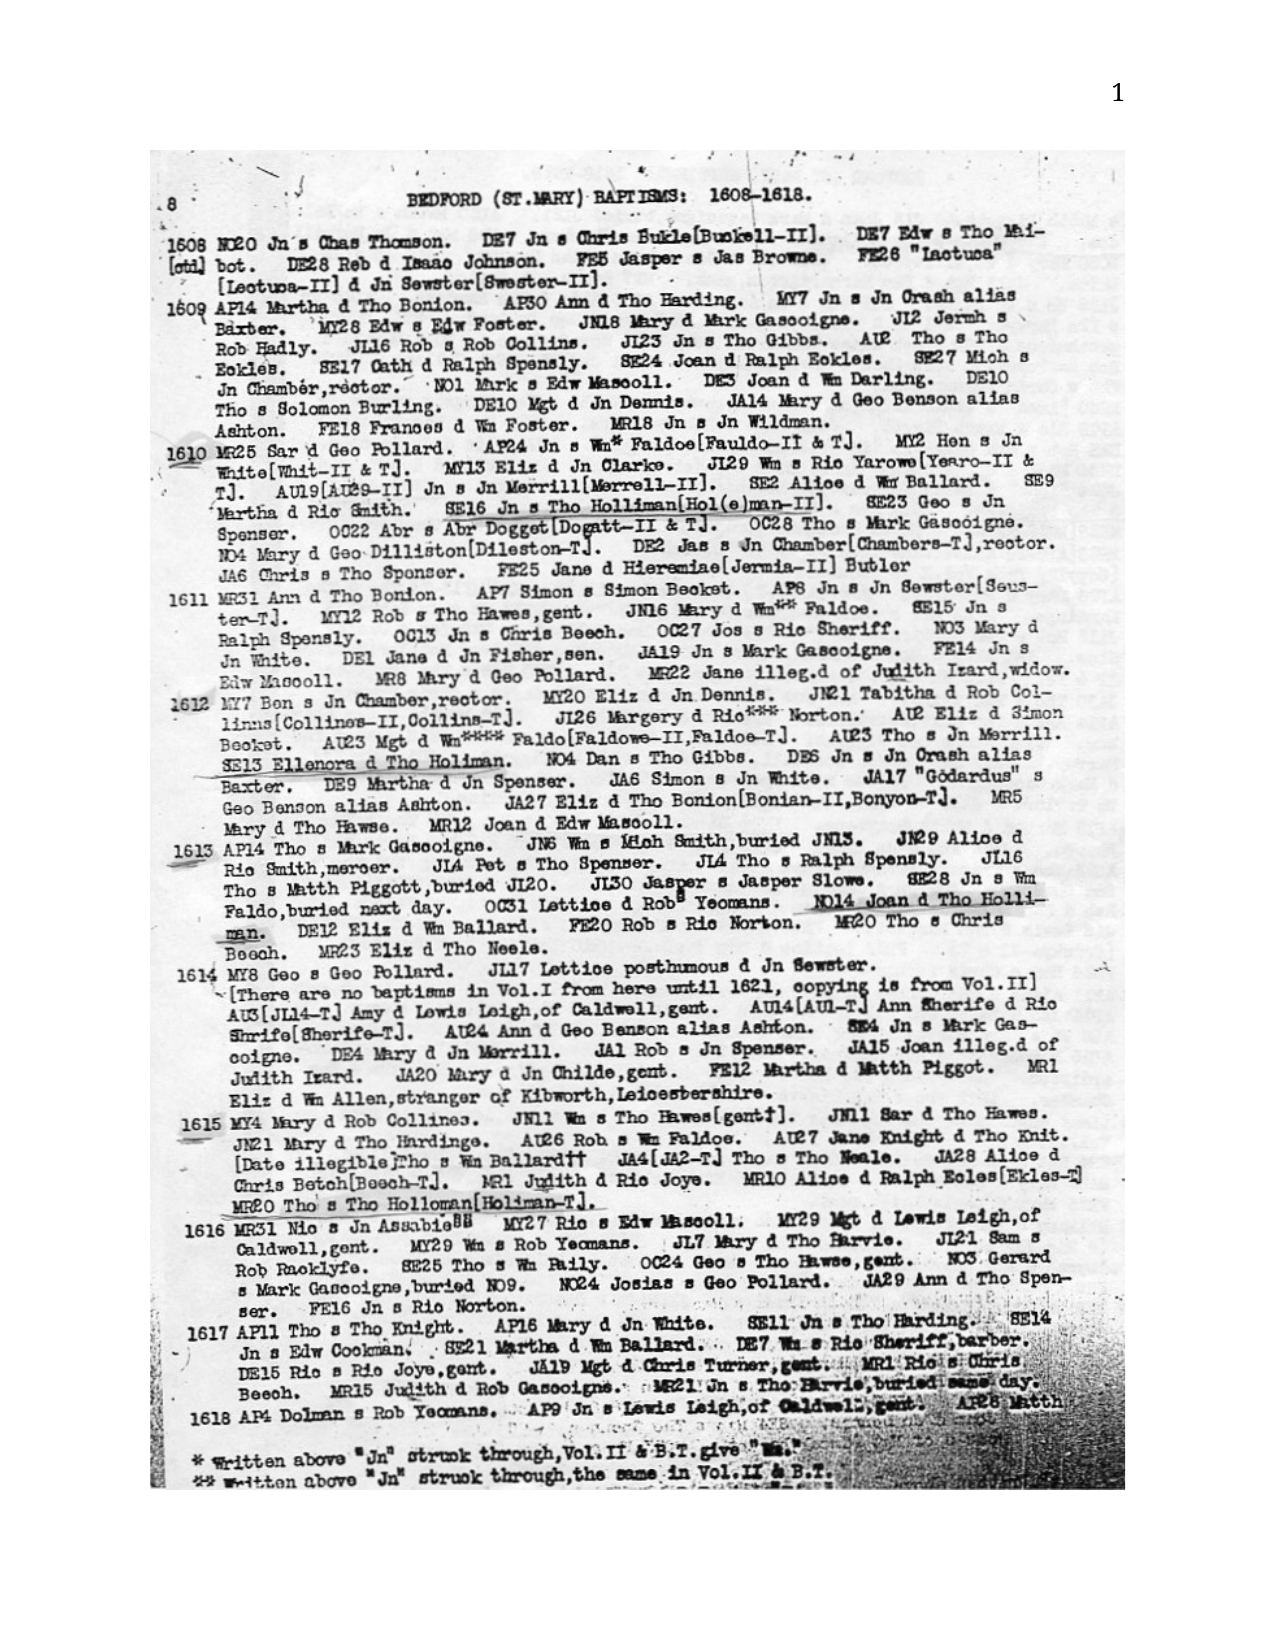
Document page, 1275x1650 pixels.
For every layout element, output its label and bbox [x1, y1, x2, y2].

picture [150, 150, 1125, 1490]
